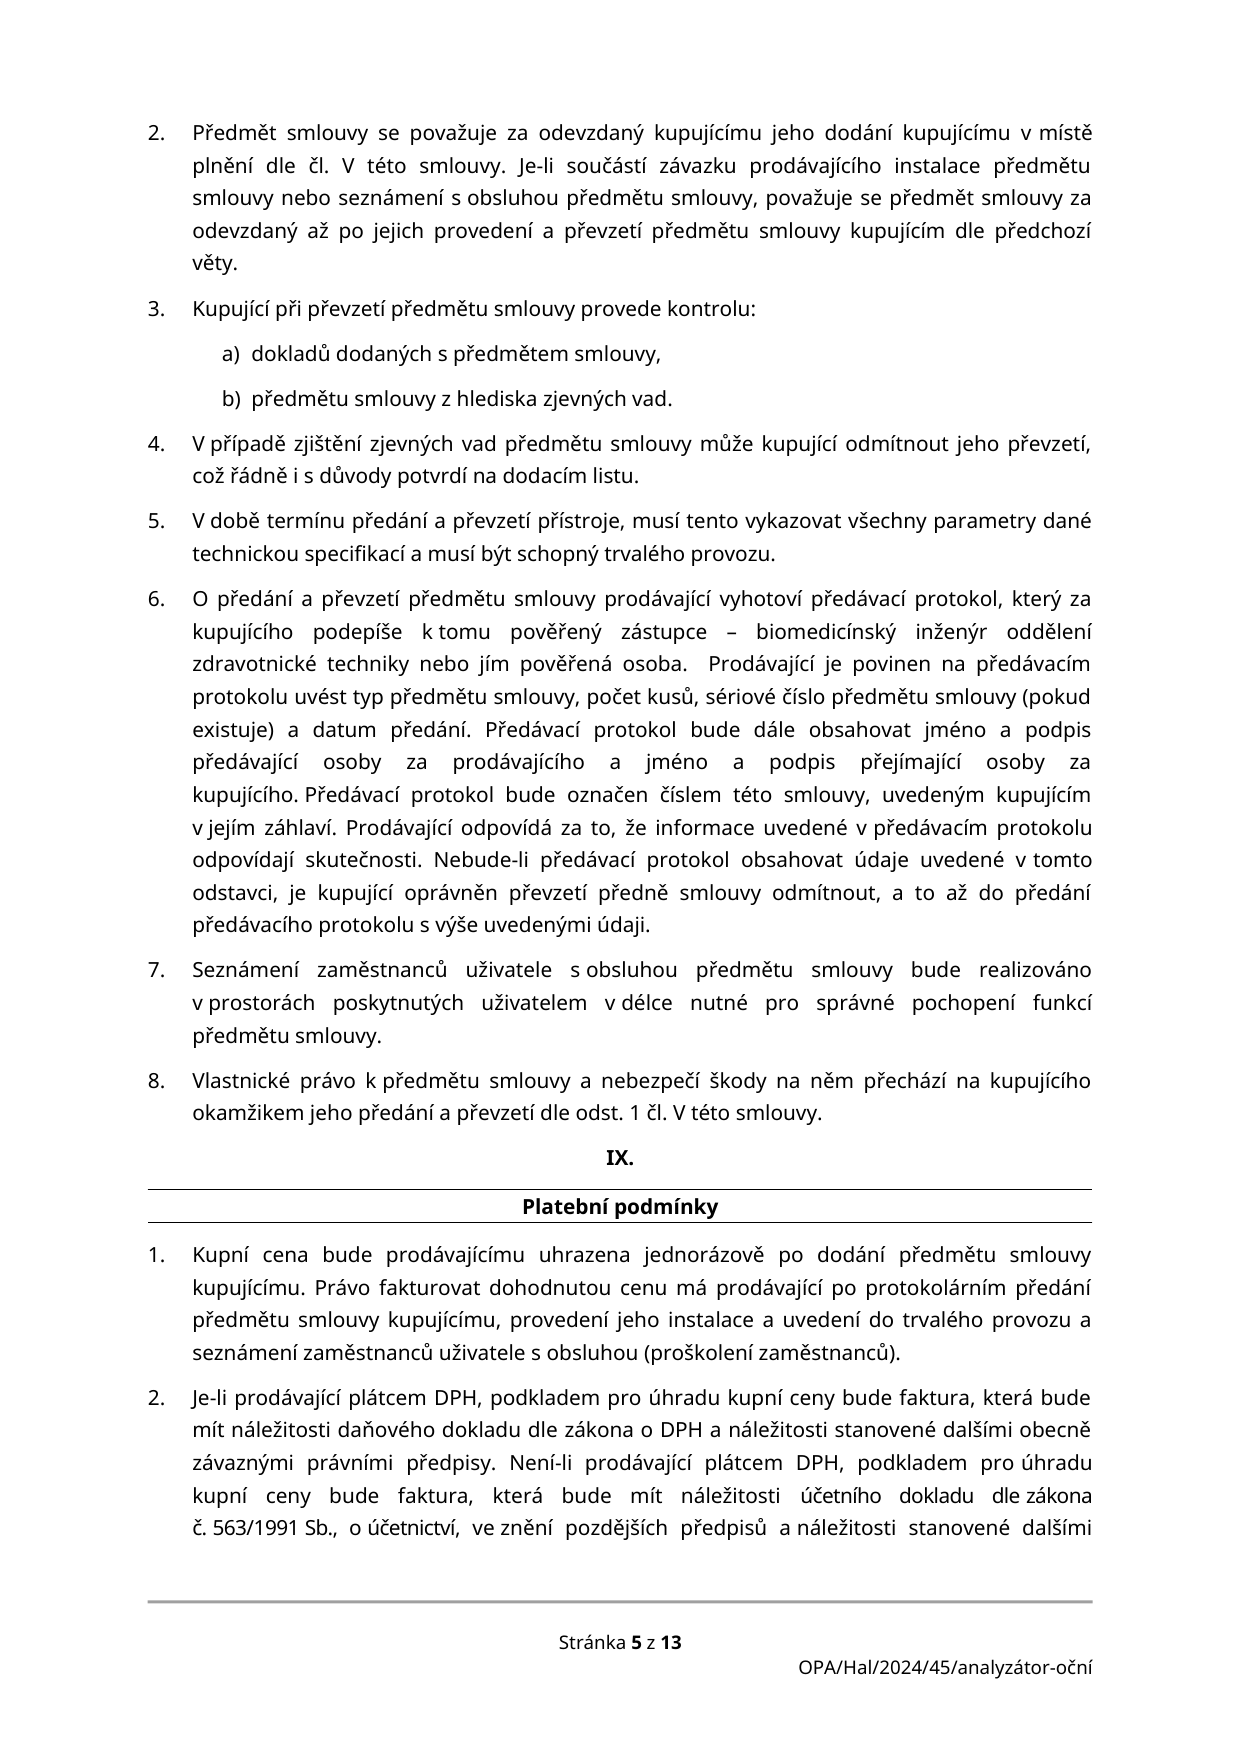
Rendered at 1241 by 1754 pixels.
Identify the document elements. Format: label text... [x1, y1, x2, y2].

list O předání a převzetí předmětu smlouvy prodávající vyhotoví předávací protokol, který za kupujícího podepíše k tomu pověřený zástupce – biomedicínský inženýr oddělení zdravotnické techniky nebo jím pověřená osoba. Prodávající je povinen na předávacím protokolu uvést typ předmětu smlouvy, počet kusů, sériové číslo předmětu smlouvy (pokud existuje) a datum předání. Předávací protokol bude dále obsahovat jméno a podpis předávající osoby za prodávajícího a jméno a podpis přejímající osoby za kupujícího. Předávací protokol bude označen číslem této smlouvy, uvedeným kupujícím v jejím záhlaví. Prodávající odpovídá za to, že informace uvedené v předávacím protokolu odpovídají skutečnosti. Nebude-li předávací protokol obsahovat údaje uvedené v tomto odstavci, je kupující oprávněn převzetí předně smlouvy odmítnout, a to až do předání předávacího protokolu s výše uvedenými údaji. [148, 584, 1092, 939]
list předmětu smlouvy z hlediska zjevných vad. [222, 384, 1092, 412]
list V případě zjištění zjevných vad předmětu smlouvy může kupující odmítnout jeho převzetí, což řádně i s důvody potvrdí na dodacím listu. [148, 429, 1092, 490]
list Kupní cena bude prodávajícímu uhrazena jednorázově po dodání předmětu smlouvy kupujícímu. Právo fakturovat dohodnutou cenu má prodávající po protokolárním předání předmětu smlouvy kupujícímu, provedení jeho instalace a uvedení do trvalého provozu a seznámení zaměstnanců uživatele s obsluhou (proškolení zaměstnanců). [148, 1240, 1092, 1366]
list dokladů dodaných s předmětem smlouvy, [222, 339, 1092, 367]
list Vlastnické právo k předmětu smlouvy a nebezpečí škody na něm přechází na kupujícího okamžikem jeho předání a převzetí dle odst. 1 čl. V této smlouvy. [148, 1066, 1092, 1127]
subtitle Platební podmínky [148, 1190, 1092, 1222]
list V době termínu předání a převzetí přístroje, musí tento vykazovat všechny parametry dané technickou specifikací a musí být schopný trvalého provozu. [148, 507, 1092, 568]
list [148, 1383, 1092, 1542]
text IX. [148, 1143, 1092, 1172]
list Seznámení zaměstnanců uživatele s obsluhou předmětu smlouvy bude realizováno v prostorách poskytnutých uživatelem v délce nutné pro správné pochopení funkcí předmětu smlouvy. [148, 956, 1092, 1049]
list Předmět smlouvy se považuje za odevzdaný kupujícímu jeho dodání kupujícímu v místě plnění dle čl. V této smlouvy. Je-li součástí závazku prodávajícího instalace předmětu smlouvy nebo seznámení s obsluhou předmětu smlouvy, považuje se předmět smlouvy za odevzdaný až po jejich provedení a převzetí předmětu smlouvy kupujícím dle předchozí věty. [148, 118, 1092, 277]
list Kupující při převzetí předmětu smlouvy provede kontrolu: [148, 294, 1092, 322]
